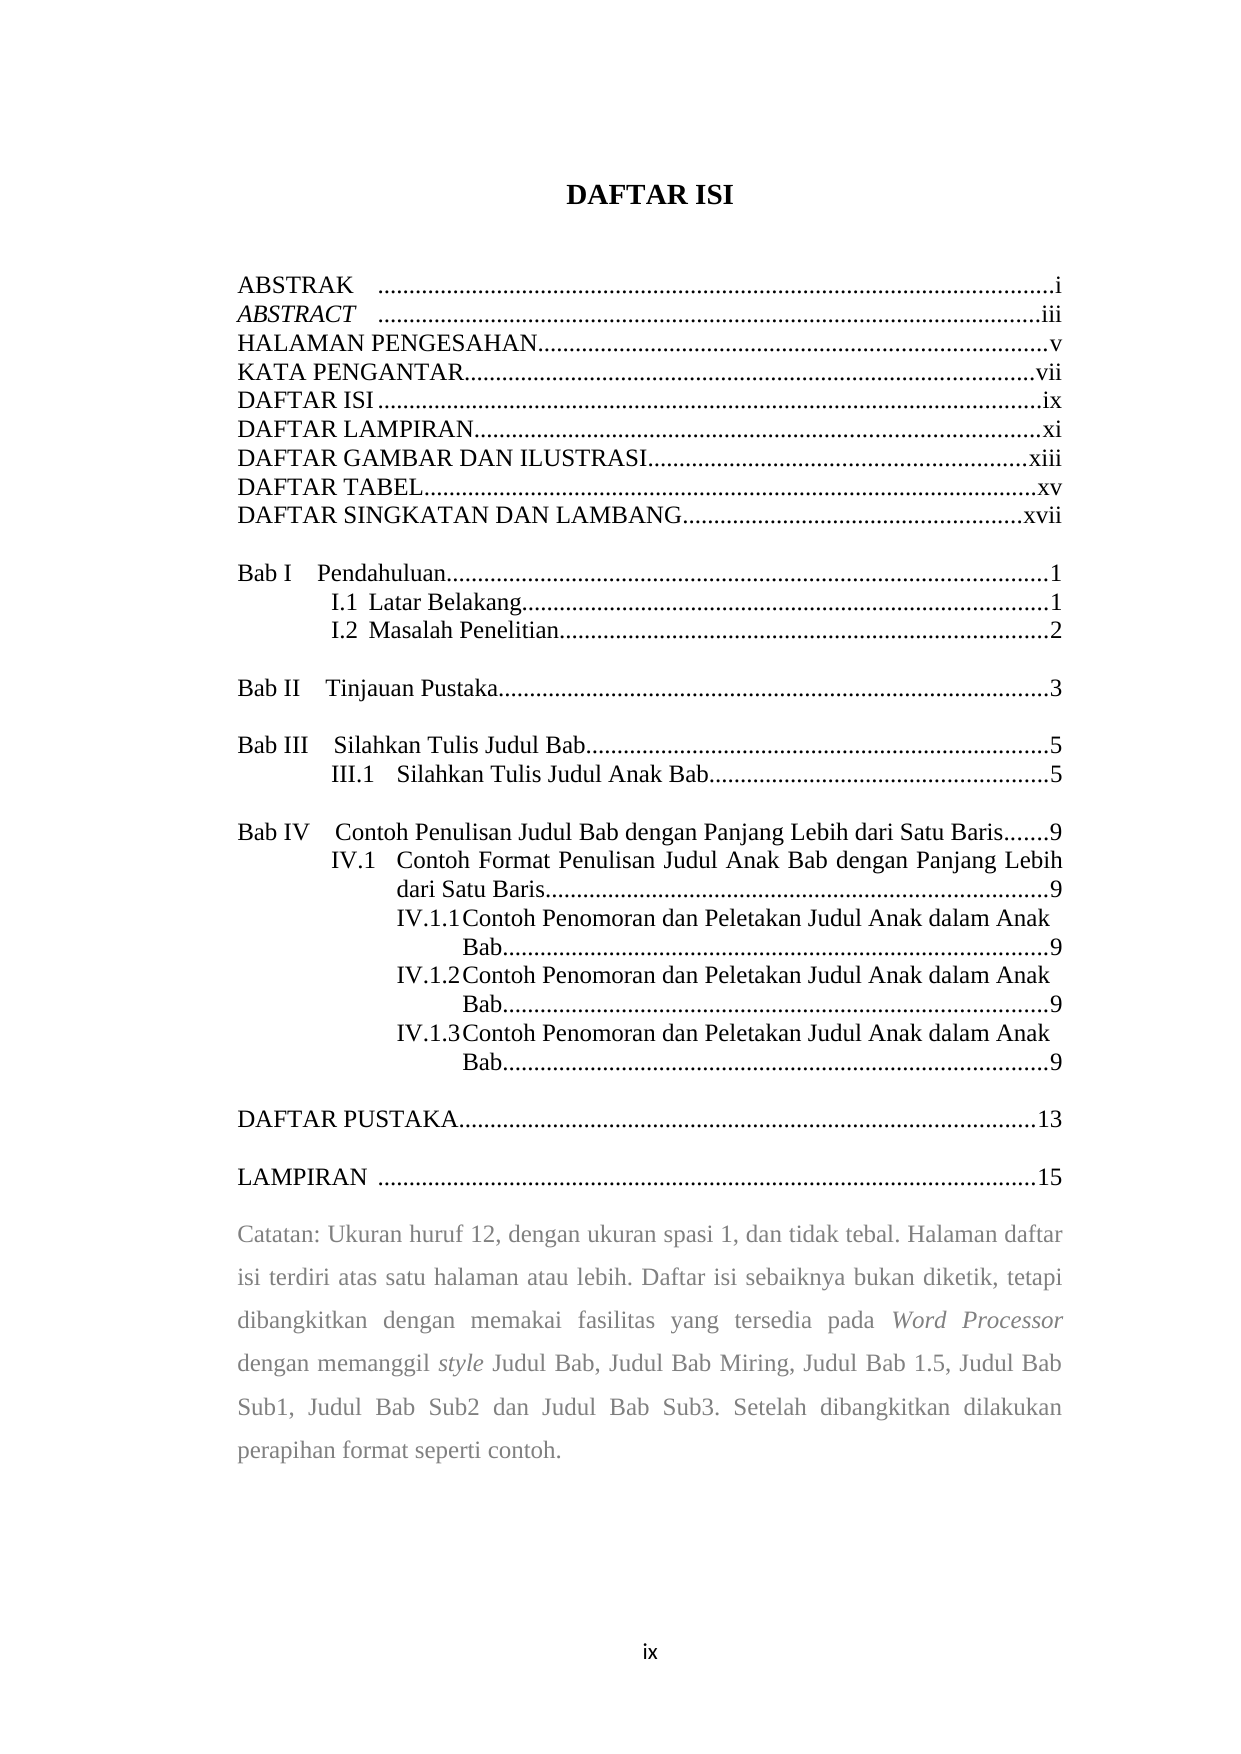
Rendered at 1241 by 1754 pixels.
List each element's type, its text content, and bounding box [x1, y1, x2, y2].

text Catatan: Ukuran huruf 12, dengan ukuran spasi 1, dan tidak tebal. Halaman daftar isi terdiri atas satu halaman atau lebih. Daftar isi sebaiknya bukan diketik, tetapi dibangkitkan dengan memakai fasilitas yang tersedia pada Word Processor dengan memanggil style Judul Bab, Judul Bab Miring, Judul Bab 1.5, Judul Bab Sub1, Judul Bab Sub2 dan Judul Bab Sub3. Setelah dibangkitkan dilakukan perapihan format seperti contoh. [237, 1219, 1063, 1463]
text HALAMAN PENGESAHAN v [237, 328, 1063, 357]
text DAFTAR LAMPIRAN xi [237, 414, 1063, 443]
text DAFTAR ISI ix [237, 385, 1063, 414]
text KATA PENGANTAR vii [237, 357, 1063, 385]
text DAFTAR PUSTAKA 13 [237, 1104, 1063, 1133]
text I.2 Masalah Penelitian 2 [331, 615, 1063, 644]
text Bab I Pendahuluan 1 [237, 558, 1063, 587]
text ABSTRAK i [237, 270, 1063, 299]
text IV.1.2 Contoh Penomoran dan Peletakan Judul Anak dalam Anak Bab 9 [396, 960, 1063, 1018]
text IV.1.3 Contoh Penomoran dan Peletakan Judul Anak dalam Anak Bab 9 [396, 1018, 1063, 1075]
text DAFTAR GAMBAR DAN ILUSTRASI xiii [237, 443, 1063, 472]
text I.1 Latar Belakang 1 [331, 587, 1063, 615]
text Bab III Silahkan Tulis Judul Bab 5 [237, 730, 1063, 759]
text DAFTAR TABEL xv [237, 472, 1063, 500]
text Bab IV Contoh Penulisan Judul Bab dengan Panjang Lebih dari Satu Baris 9 [237, 817, 1063, 845]
text LAMPIRAN 15 [237, 1162, 1063, 1190]
text IV.1.1 Contoh Penomoran dan Peletakan Judul Anak dalam Anak Bab 9 [396, 903, 1063, 960]
text III.1 Silahkan Tulis Judul Anak Bab 5 [331, 759, 1063, 788]
text IV.1 Contoh Format Penulisan Judul Anak Bab dengan Panjang Lebih dari Satu Baris 9 [331, 845, 1063, 903]
text Bab II Tinjauan Pustaka 3 [237, 673, 1063, 702]
text DAFTAR ISI [237, 177, 1063, 211]
text ABSTRACT iii [237, 299, 1063, 328]
text DAFTAR SINGKATAN DAN LAMBANG xvii [237, 500, 1063, 529]
